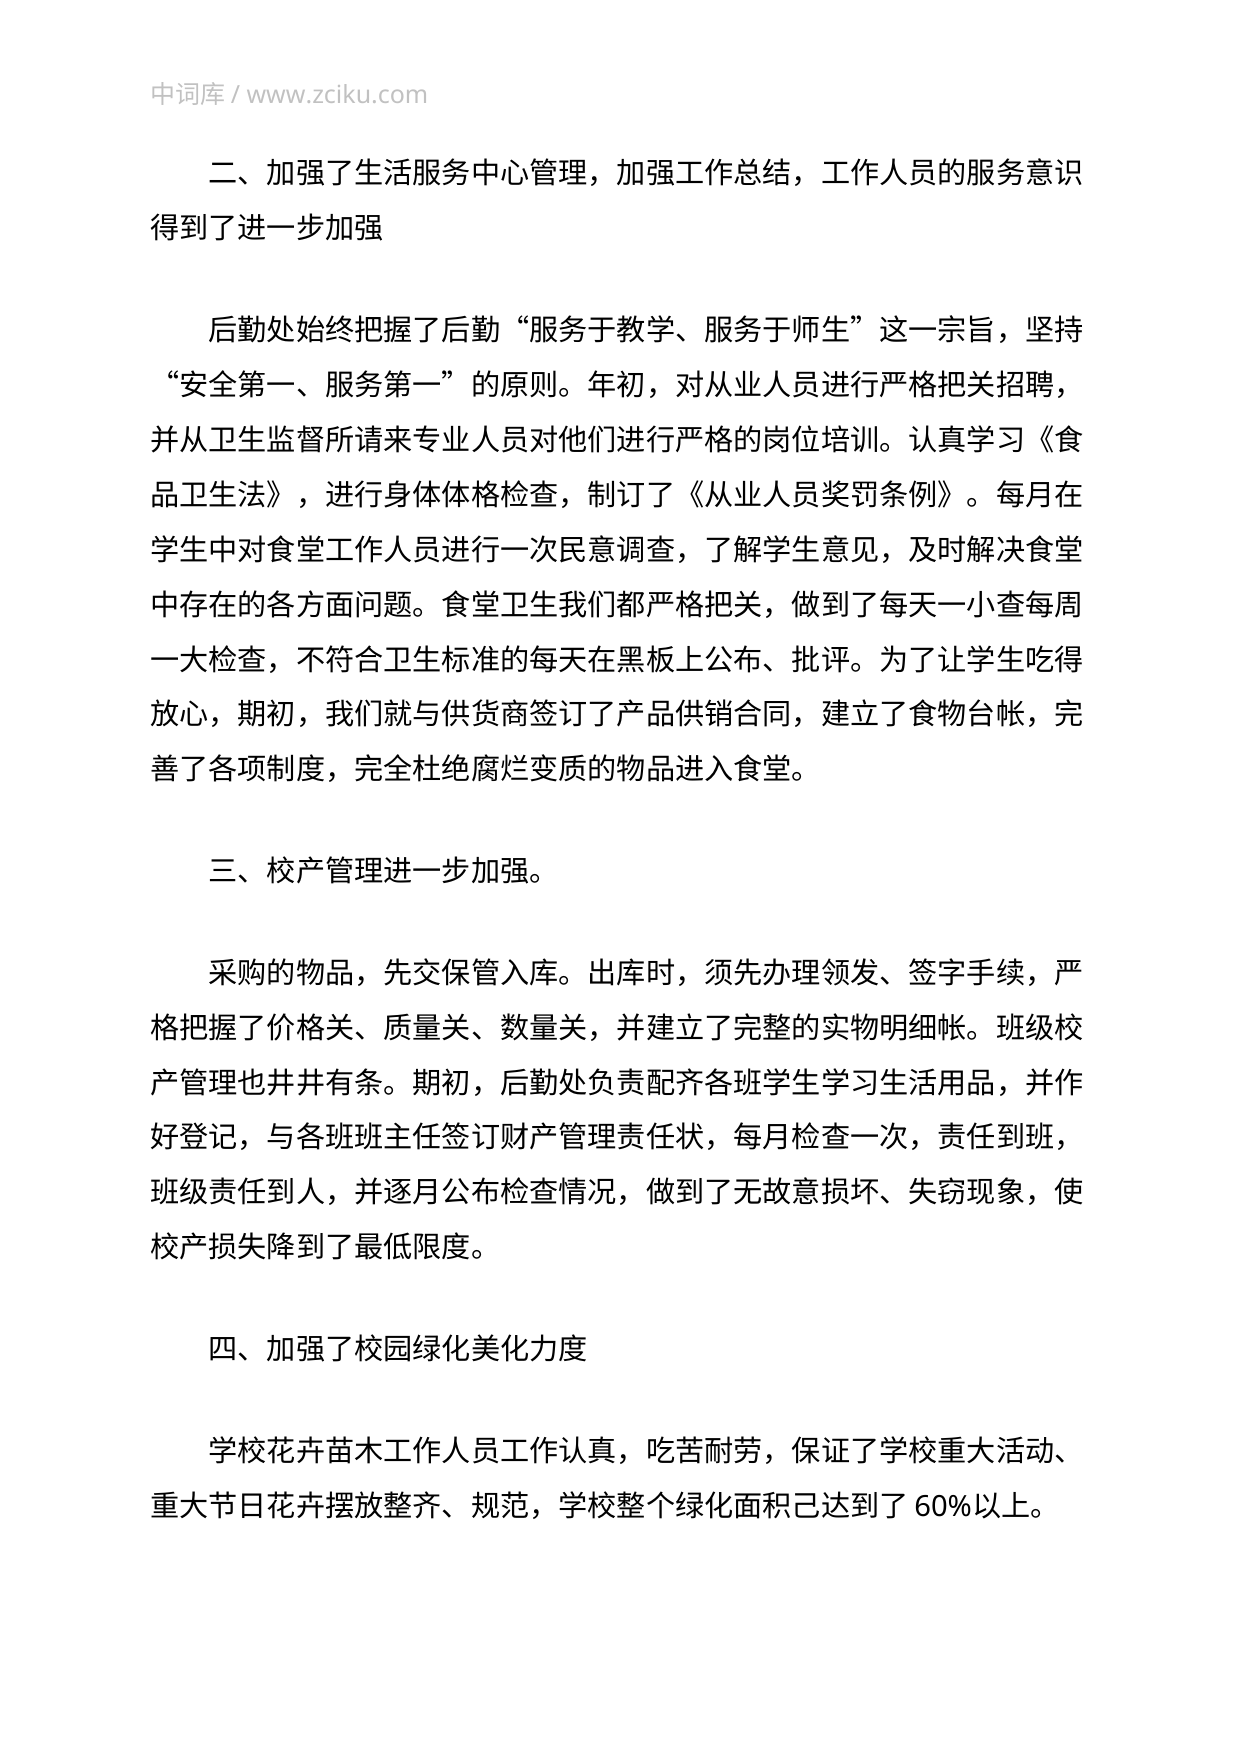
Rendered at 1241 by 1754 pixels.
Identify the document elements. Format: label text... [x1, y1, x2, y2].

text 三、校产管理进一步加强。 [150, 848, 1090, 890]
text 二、加强了生活服务中心管理，加强工作总结，工作人员的服务意识得到了进一步加强 [150, 150, 1090, 247]
text 学校花卉苗木工作人员工作认真，吃苦耐劳，保证了学校重大活动、重大节日花卉摆放整齐、规范，学校整个绿化面积己达到了60%以上。 [150, 1427, 1090, 1525]
text 后勤处始终把握了后勤“服务于教学、服务于师生”这一宗旨，坚持“安全第一、服务第一”的原则。年初，对从业人员进行严格把关招聘，并从卫生监督所请来专业人员对他们进行严格的岗位培训。认真学习《食品卫生法》，进行身体体格检查，制订了《从业人员奖罚条例》。每月在学生中对食堂工作人员进行一次民意调查，了解学生意见，及时解决食堂中存在的各方面问题。食堂卫生我们都严格把关，做到了每天一小查每周一大检查，不符合卫生标准的每天在黑板上公布、批评。为了让学生吃得放心，期初，我们就与供货商签订了产品供销合同，建立了食物台帐，完善了各项制度，完全杜绝腐烂变质的物品进入食堂。 [150, 307, 1090, 788]
text 采购的物品，先交保管入库。出库时，须先办理领发、签字手续，严格把握了价格关、质量关、数量关，并建立了完整的实物明细帐。班级校产管理也井井有条。期初，后勤处负责配齐各班学生学习生活用品，并作好登记，与各班班主任签订财产管理责任状，每月检查一次，责任到班，班级责任到人，并逐月公布检查情况，做到了无故意损坏、失窃现象，使校产损失降到了最低限度。 [150, 949, 1090, 1266]
text 四、加强了校园绿化美化力度 [150, 1326, 1090, 1368]
